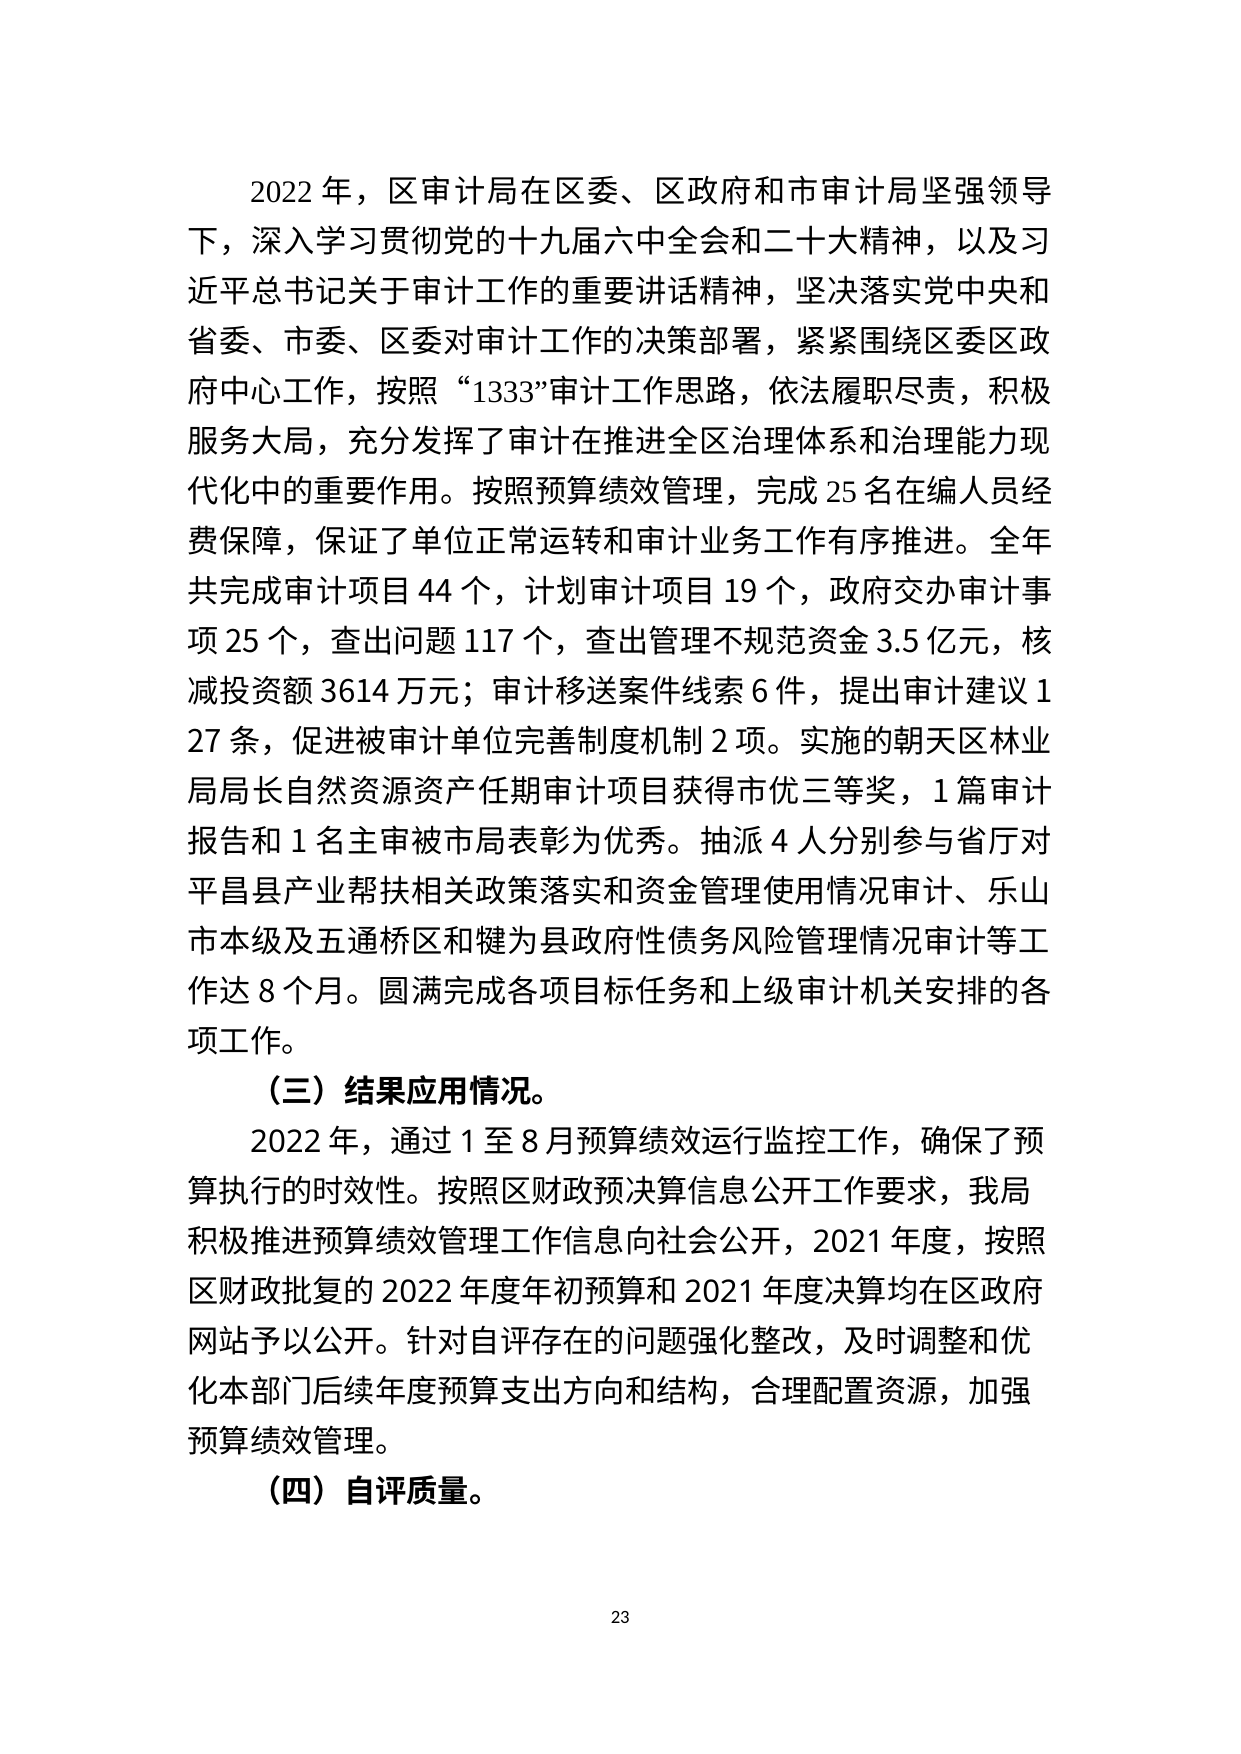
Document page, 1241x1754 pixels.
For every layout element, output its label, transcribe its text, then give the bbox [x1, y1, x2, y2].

text （三）结果应用情况。 [187, 1062, 1053, 1112]
list 2022年，通过1至8月预算绩效运行监控工作，确保了预算执行的时效性。按照区财政预决算信息公开工作要求，我局积极推进预算绩效管理工作信息向社会公开，2021年度，按照区财政批复的2022年度年初预算和2021年度决算均在区政府网站予以公开。针对自评存在的问题强化整改，及时调整和优化本部门后续年度预算支出方向和结构，合理配置资源，加强预算绩效管理。 [187, 1112, 1053, 1462]
list 自评质量。 [187, 1462, 1053, 1512]
text 2022年，区审计局在区委、区政府和市审计局坚强领导下，深入学习贯彻党的十九届六中全会和二十大精神，以及习近平总书记关于审计工作的重要讲话精神，坚决落实党中央和省委、市委、区委对审计工作的决策部署，紧紧围绕区委区政府中心工作，按照“1333”审计工作思路，依法履职尽责，积极服务大局，充分发挥了审计在推进全区治理体系和治理能力现代化中的重要作用。按照预算绩效管理，完成25名在编人员经费保障，保证了单位正常运转和审计业务工作有序推进。全年共完成审计项目44个，计划审计项目19个，政府交办审计事项25个，查出问题117个，查出管理不规范资金3.5亿元，核减投资额3614万元；审计移送案件线索6件，提出审计建议127条，促进被审计单位完善制度机制2项。实施的朝天区林业局局长自然资源资产任期审计项目获得市优三等奖，1篇审计报告和1名主审被市局表彰为优秀。抽派4人分别参与省厅对平昌县产业帮扶相关政策落实和资金管理使用情况审计、乐山市本级及五通桥区和犍为县政府性债务风险管理情况审计等工作达8个月。圆满完成各项目标任务和上级审计机关安排的各项工作。 [187, 162, 1053, 1062]
